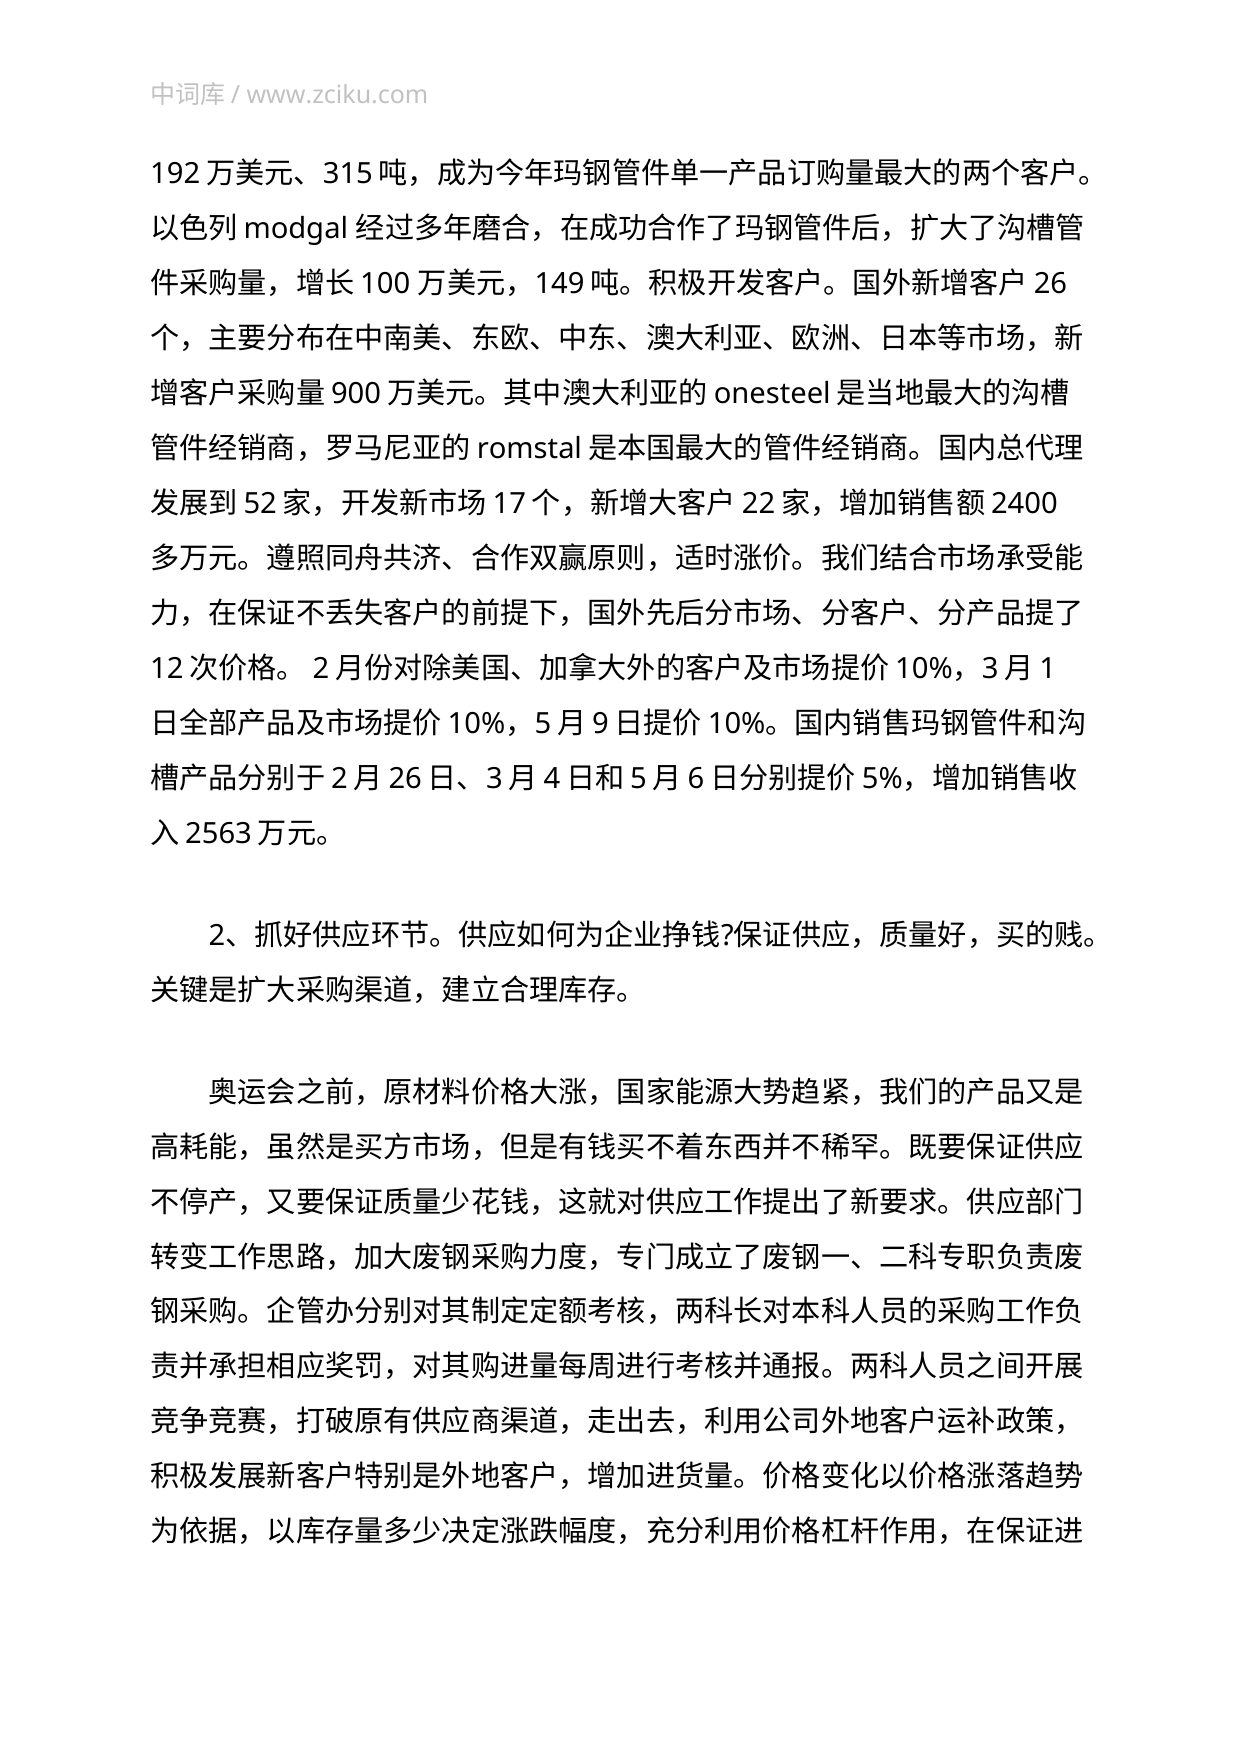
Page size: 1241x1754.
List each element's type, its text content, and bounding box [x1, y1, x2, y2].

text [150, 150, 1090, 852]
text 2、抓好供应环节。供应如何为企业挣钱?保证供应，质量好，买的贱。关键是扩大采购渠道，建立合理库存。 [150, 912, 1090, 1009]
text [150, 1068, 1090, 1550]
